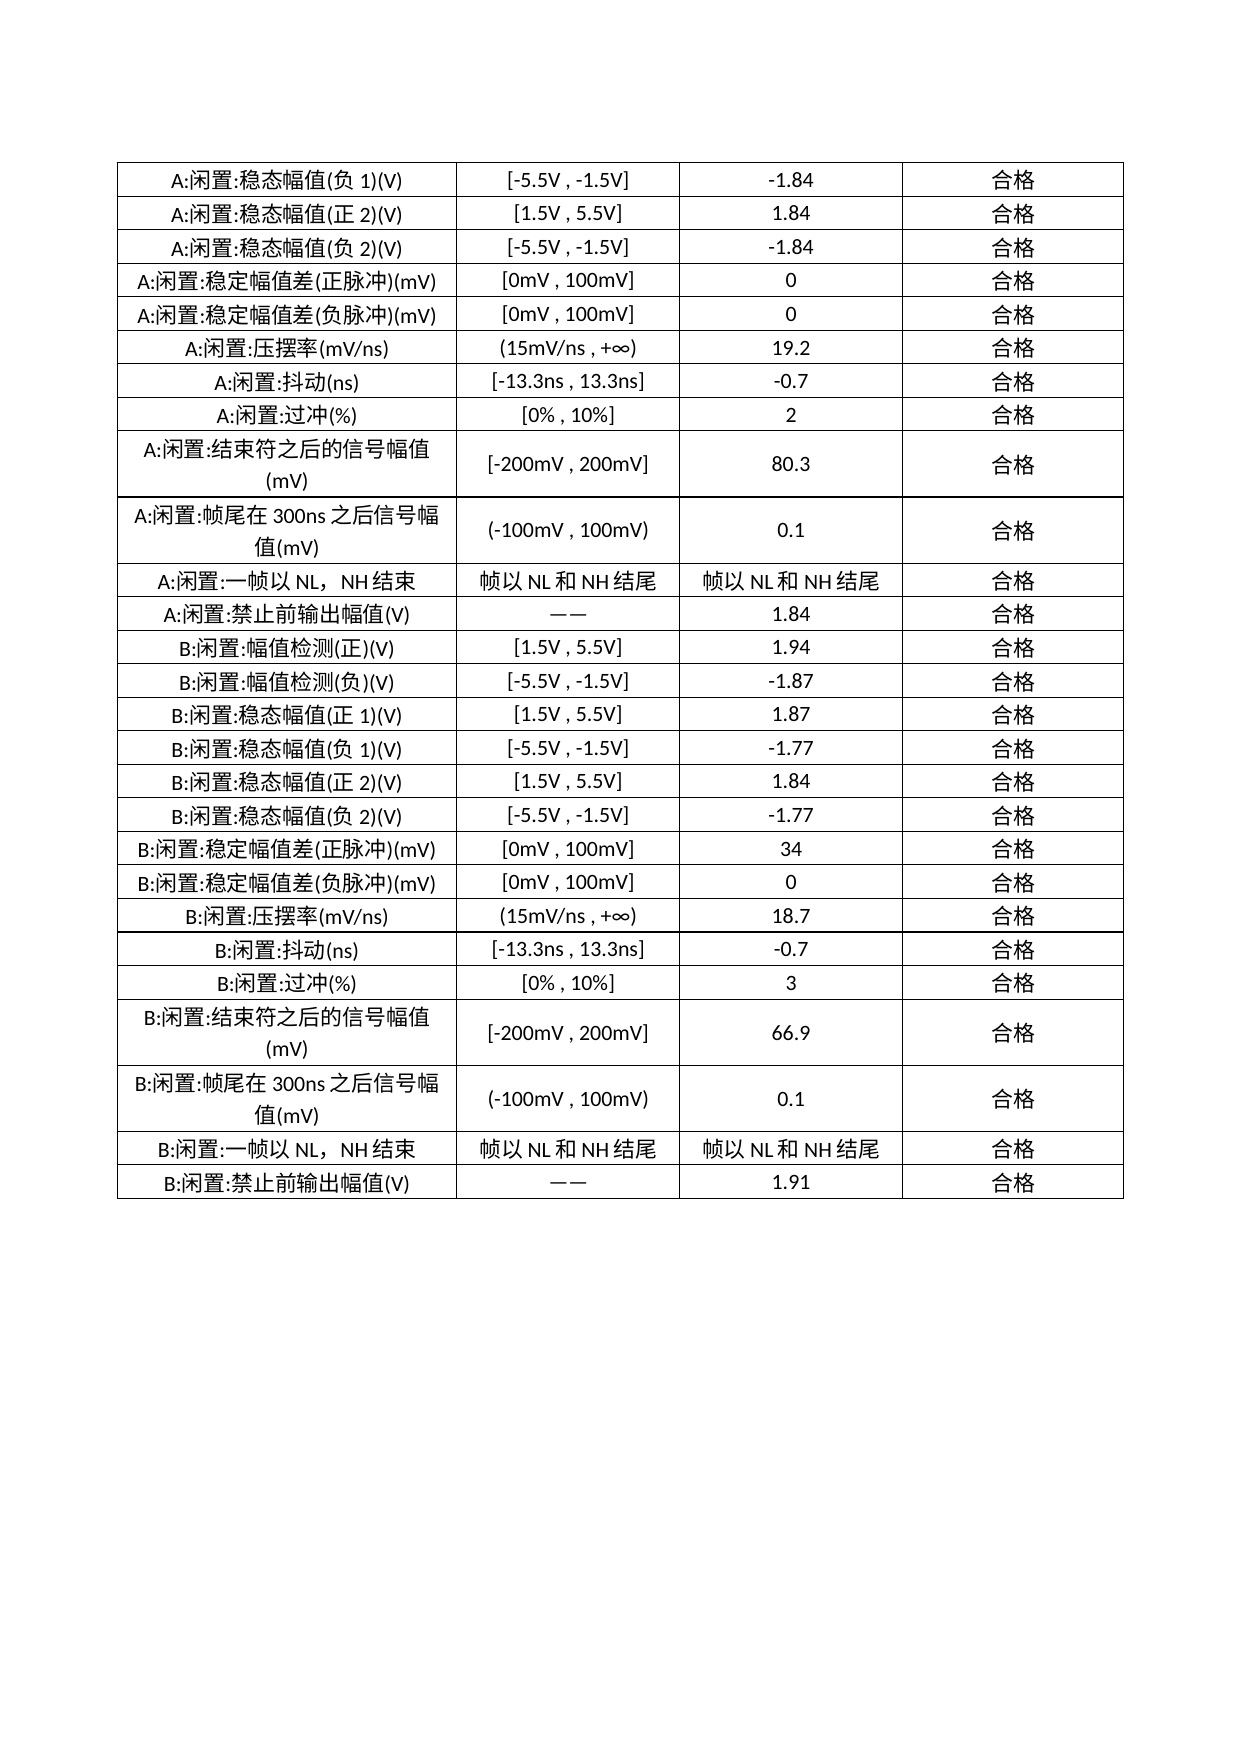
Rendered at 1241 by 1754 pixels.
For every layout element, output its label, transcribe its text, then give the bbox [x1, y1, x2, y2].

table_cell 1.84 [680, 597, 902, 629]
table_cell B:闲置:压摆率(mV/ns) [118, 899, 456, 931]
table_cell B:闲置:稳定幅值差(正脉冲)(mV) [118, 832, 456, 864]
table_cell B:闲置:过冲(%) [118, 966, 456, 998]
table_cell [0mV , 100mV] [457, 832, 679, 864]
table_cell 合格 [903, 765, 1123, 797]
table_cell 合格 [903, 698, 1123, 730]
table_cell [-5.5V , -1.5V] [457, 230, 679, 263]
table_cell B:闲置:一帧以NL，NH结束 [118, 1132, 456, 1164]
table_cell 合格 [903, 264, 1123, 296]
table_cell [1.5V , 5.5V] [457, 197, 679, 229]
table_cell B:闲置:稳态幅值(正1)(V) [118, 698, 456, 730]
table_cell 帧以NL和NH结尾 [680, 1132, 902, 1164]
table_cell A:闲置:稳定幅值差(负脉冲)(mV) [118, 297, 456, 330]
table_cell B:闲置:稳态幅值(正2)(V) [118, 765, 456, 797]
table_cell B:闲置:幅值检测(负)(V) [118, 664, 456, 697]
table_cell 合格 [903, 664, 1123, 697]
table_cell A:闲置:抖动(ns) [118, 364, 456, 397]
table_cell 合格 [903, 1000, 1123, 1064]
table_cell 合格 [903, 297, 1123, 330]
table_cell [1.5V , 5.5V] [457, 765, 679, 797]
table_cell -1.84 [680, 163, 902, 196]
table_cell 合格 [903, 163, 1123, 196]
table_cell 合格 [903, 631, 1123, 663]
table_cell 合格 [903, 731, 1123, 764]
table_cell 合格 [903, 498, 1123, 562]
table_cell 合格 [903, 798, 1123, 831]
table_cell [0% , 10%] [457, 398, 679, 430]
table_cell 合格 [903, 1132, 1123, 1164]
table_cell 合格 [903, 865, 1123, 898]
table_cell 66.9 [680, 1000, 902, 1064]
table_cell -0.7 [680, 933, 902, 965]
table_cell (15mV/ns , +∞) [457, 331, 679, 363]
table_cell 0.1 [680, 498, 902, 562]
table_cell [-5.5V , -1.5V] [457, 163, 679, 196]
table_cell 19.2 [680, 331, 902, 363]
table_cell B:闲置:帧尾在300ns之后信号幅值(mV) [118, 1066, 456, 1131]
table_cell -1.84 [680, 230, 902, 263]
table_cell -1.77 [680, 731, 902, 764]
table_cell 1.84 [680, 197, 902, 229]
table_cell [-5.5V , -1.5V] [457, 664, 679, 697]
table_cell 1.84 [680, 765, 902, 797]
table_cell 0 [680, 264, 902, 296]
table_cell [0mV , 100mV] [457, 865, 679, 898]
table_cell [0mV , 100mV] [457, 297, 679, 330]
table_cell [1.5V , 5.5V] [457, 631, 679, 663]
table_cell 合格 [903, 431, 1123, 496]
table_cell 合格 [903, 1066, 1123, 1131]
table_cell B:闲置:稳态幅值(负1)(V) [118, 731, 456, 764]
table_cell 0 [680, 297, 902, 330]
table_cell A:闲置:帧尾在300ns之后信号幅值(mV) [118, 498, 456, 562]
table_cell A:闲置:结束符之后的信号幅值(mV) [118, 431, 456, 496]
table_cell B:闲置:稳态幅值(负2)(V) [118, 798, 456, 831]
table_cell A:闲置:稳态幅值(正2)(V) [118, 197, 456, 229]
table_cell -1.77 [680, 798, 902, 831]
table_cell A:闲置:稳定幅值差(正脉冲)(mV) [118, 264, 456, 296]
table_cell 合格 [903, 364, 1123, 397]
table_cell [0% , 10%] [457, 966, 679, 998]
table_cell 合格 [903, 597, 1123, 629]
table_cell A:闲置:一帧以NL，NH结束 [118, 564, 456, 596]
table_cell B:闲置:稳定幅值差(负脉冲)(mV) [118, 865, 456, 898]
table_cell B:闲置:幅值检测(正)(V) [118, 631, 456, 663]
table_cell 帧以NL和NH结尾 [457, 564, 679, 596]
table_cell 合格 [903, 331, 1123, 363]
table_cell A:闲置:禁止前输出幅值(V) [118, 597, 456, 629]
table_cell -0.7 [680, 364, 902, 397]
table_cell A:闲置:稳态幅值(负1)(V) [118, 163, 456, 196]
table_cell 0.1 [680, 1066, 902, 1131]
table_cell 1.91 [680, 1165, 902, 1198]
table_cell 34 [680, 832, 902, 864]
table_cell 80.3 [680, 431, 902, 496]
table_cell [-5.5V , -1.5V] [457, 798, 679, 831]
table_cell [-200mV , 200mV] [457, 431, 679, 496]
table_cell 1.87 [680, 698, 902, 730]
table_cell 合格 [903, 1165, 1123, 1198]
table_cell [-13.3ns , 13.3ns] [457, 933, 679, 965]
table_cell [-13.3ns , 13.3ns] [457, 364, 679, 397]
table_cell 2 [680, 398, 902, 430]
table_cell 0 [680, 865, 902, 898]
table_cell [-200mV , 200mV] [457, 1000, 679, 1064]
table_cell -1.87 [680, 664, 902, 697]
table_cell B:闲置:禁止前输出幅值(V) [118, 1165, 456, 1198]
table_cell 1.94 [680, 631, 902, 663]
table_cell 合格 [903, 832, 1123, 864]
table_cell 合格 [903, 398, 1123, 430]
table_cell 帧以NL和NH结尾 [680, 564, 902, 596]
table_cell 3 [680, 966, 902, 998]
table_cell A:闲置:过冲(%) [118, 398, 456, 430]
table_cell 合格 [903, 933, 1123, 965]
table_cell 合格 [903, 197, 1123, 229]
table_cell B:闲置:抖动(ns) [118, 933, 456, 965]
table_cell 18.7 [680, 899, 902, 931]
table_cell (-100mV , 100mV) [457, 498, 679, 562]
table_cell [1.5V , 5.5V] [457, 698, 679, 730]
table_cell B:闲置:结束符之后的信号幅值(mV) [118, 1000, 456, 1064]
table_cell A:闲置:压摆率(mV/ns) [118, 331, 456, 363]
table_cell 帧以NL和NH结尾 [457, 1132, 679, 1164]
table_cell A:闲置:稳态幅值(负2)(V) [118, 230, 456, 263]
table_cell (-100mV , 100mV) [457, 1066, 679, 1131]
table_cell 合格 [903, 966, 1123, 998]
table_cell —— [457, 1165, 679, 1198]
table_cell (15mV/ns , +∞) [457, 899, 679, 931]
table_cell [0mV , 100mV] [457, 264, 679, 296]
table_cell [-5.5V , -1.5V] [457, 731, 679, 764]
table_cell —— [457, 597, 679, 629]
table_cell 合格 [903, 899, 1123, 931]
table_cell 合格 [903, 230, 1123, 263]
table_cell 合格 [903, 564, 1123, 596]
